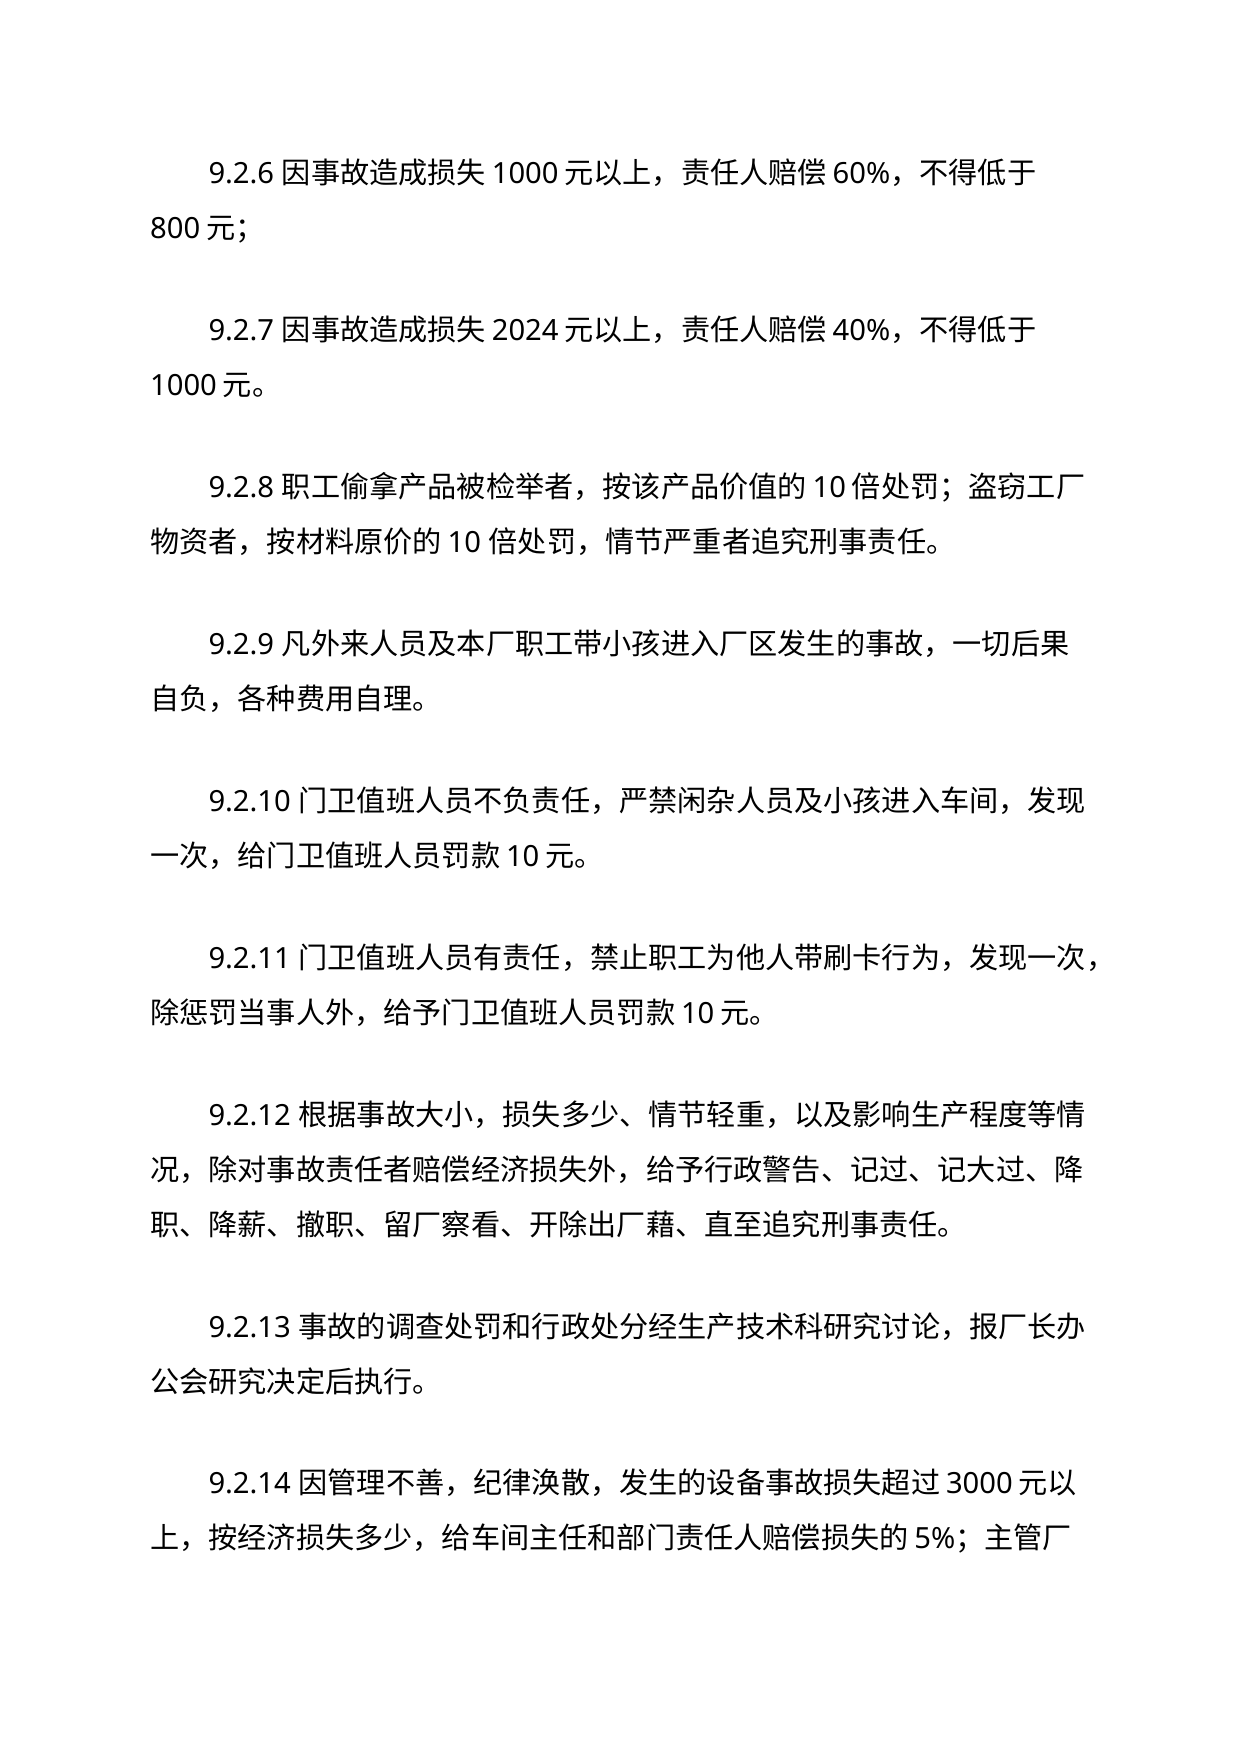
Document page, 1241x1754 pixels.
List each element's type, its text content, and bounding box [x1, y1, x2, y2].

text 9.2.7 因事故造成损失2024元以上，责任人赔偿40%，不得低于1000元。 [150, 307, 1090, 404]
text 9.2.8 职工偷拿产品被检举者，按该产品价值的10倍处罚；盗窃工厂物资者，按材料原价的10 倍处罚，情节严重者追究刑事责任。 [150, 464, 1090, 561]
text 9.2.9 凡外来人员及本厂职工带小孩进入厂区发生的事故，一切后果自负，各种费用自理。 [150, 621, 1090, 718]
text 9.2.11 门卫值班人员有责任，禁止职工为他人带刷卡行为，发现一次，除惩罚当事人外，给予门卫值班人员罚款10元。 [150, 935, 1090, 1032]
text 9.2.12 根据事故大小，损失多少、情节轻重，以及影响生产程度等情况，除对事故责任者赔偿经济损失外，给予行政警告、记过、记大过、降职、降薪、撤职、留厂察看、开除出厂藉、直至追究刑事责任。 [150, 1092, 1090, 1244]
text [150, 1460, 1090, 1557]
text 9.2.13 事故的调查处罚和行政处分经生产技术科研究讨论，报厂长办公会研究决定后执行。 [150, 1303, 1090, 1401]
text 9.2.10 门卫值班人员不负责任，严禁闲杂人员及小孩进入车间，发现一次，给门卫值班人员罚款10元。 [150, 778, 1090, 875]
text 9.2.6 因事故造成损失1000元以上，责任人赔偿60%，不得低于800元； [150, 150, 1090, 247]
